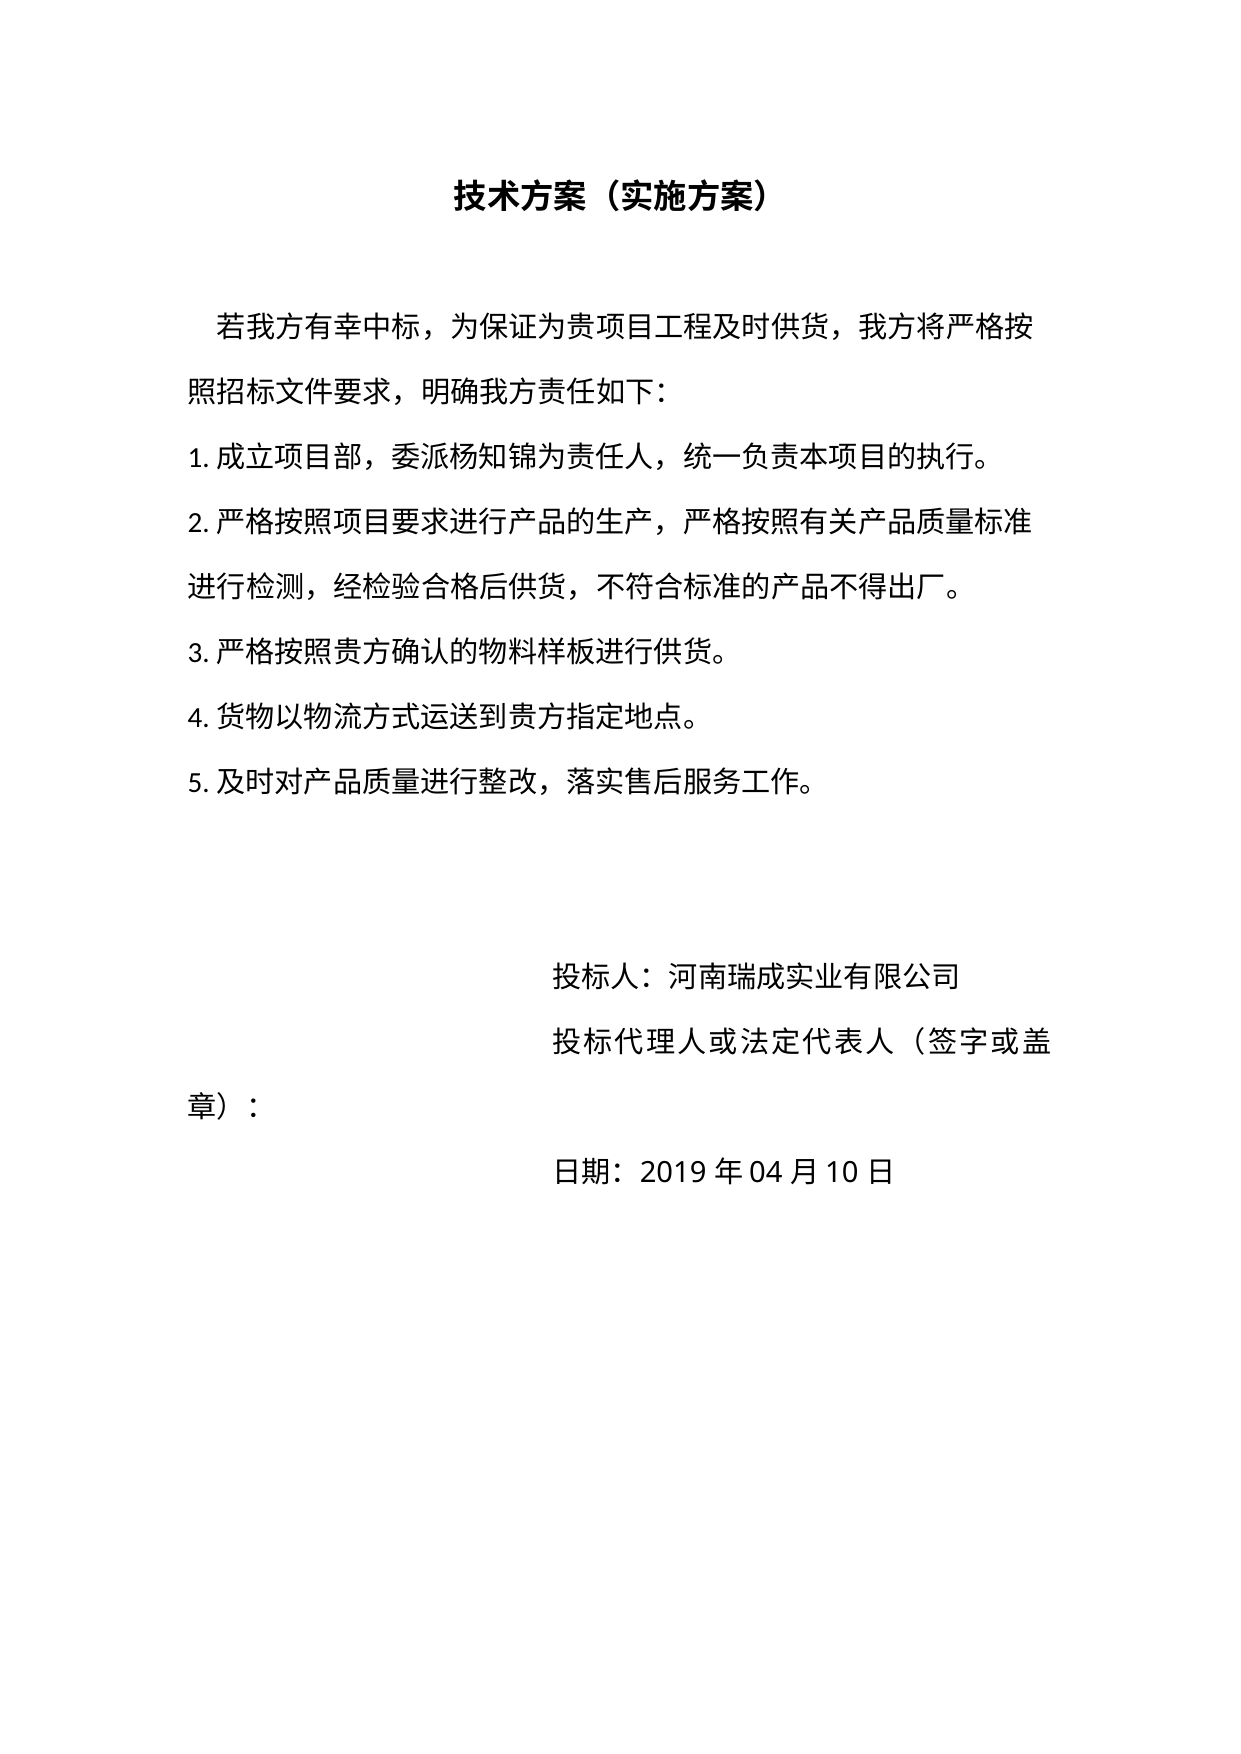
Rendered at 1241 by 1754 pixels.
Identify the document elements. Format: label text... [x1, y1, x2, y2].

text 若我方有幸中标，为保证为贵项目工程及时供货，我方将严格按 [187, 292, 1053, 357]
text 2. 严格按照项目要求进行产品的生产，严格按照有关产品质量标准 [187, 487, 1053, 552]
text 1. 成立项目部，委派杨知锦为责任人，统一负责本项目的执行。 [187, 422, 1053, 487]
text 5. 及时对产品质量进行整改，落实售后服务工作。 [187, 747, 1053, 812]
text 4. 货物以物流方式运送到贵方指定地点。 [187, 682, 1053, 747]
text 投标人：河南瑞成实业有限公司 [187, 942, 1053, 1007]
text 进行检测，经检验合格后供货，不符合标准的产品不得出厂。 [187, 552, 1053, 617]
text 3. 严格按照贵方确认的物料样板进行供货。 [187, 617, 1053, 682]
text 日期：2019 年04 月10 日 [187, 1137, 1053, 1202]
text 投标代理人或法定代表人（签字或盖章）： [187, 1007, 1053, 1137]
text 技术方案（实施方案） [187, 162, 1053, 227]
text 照招标文件要求，明确我方责任如下： [187, 357, 1053, 422]
